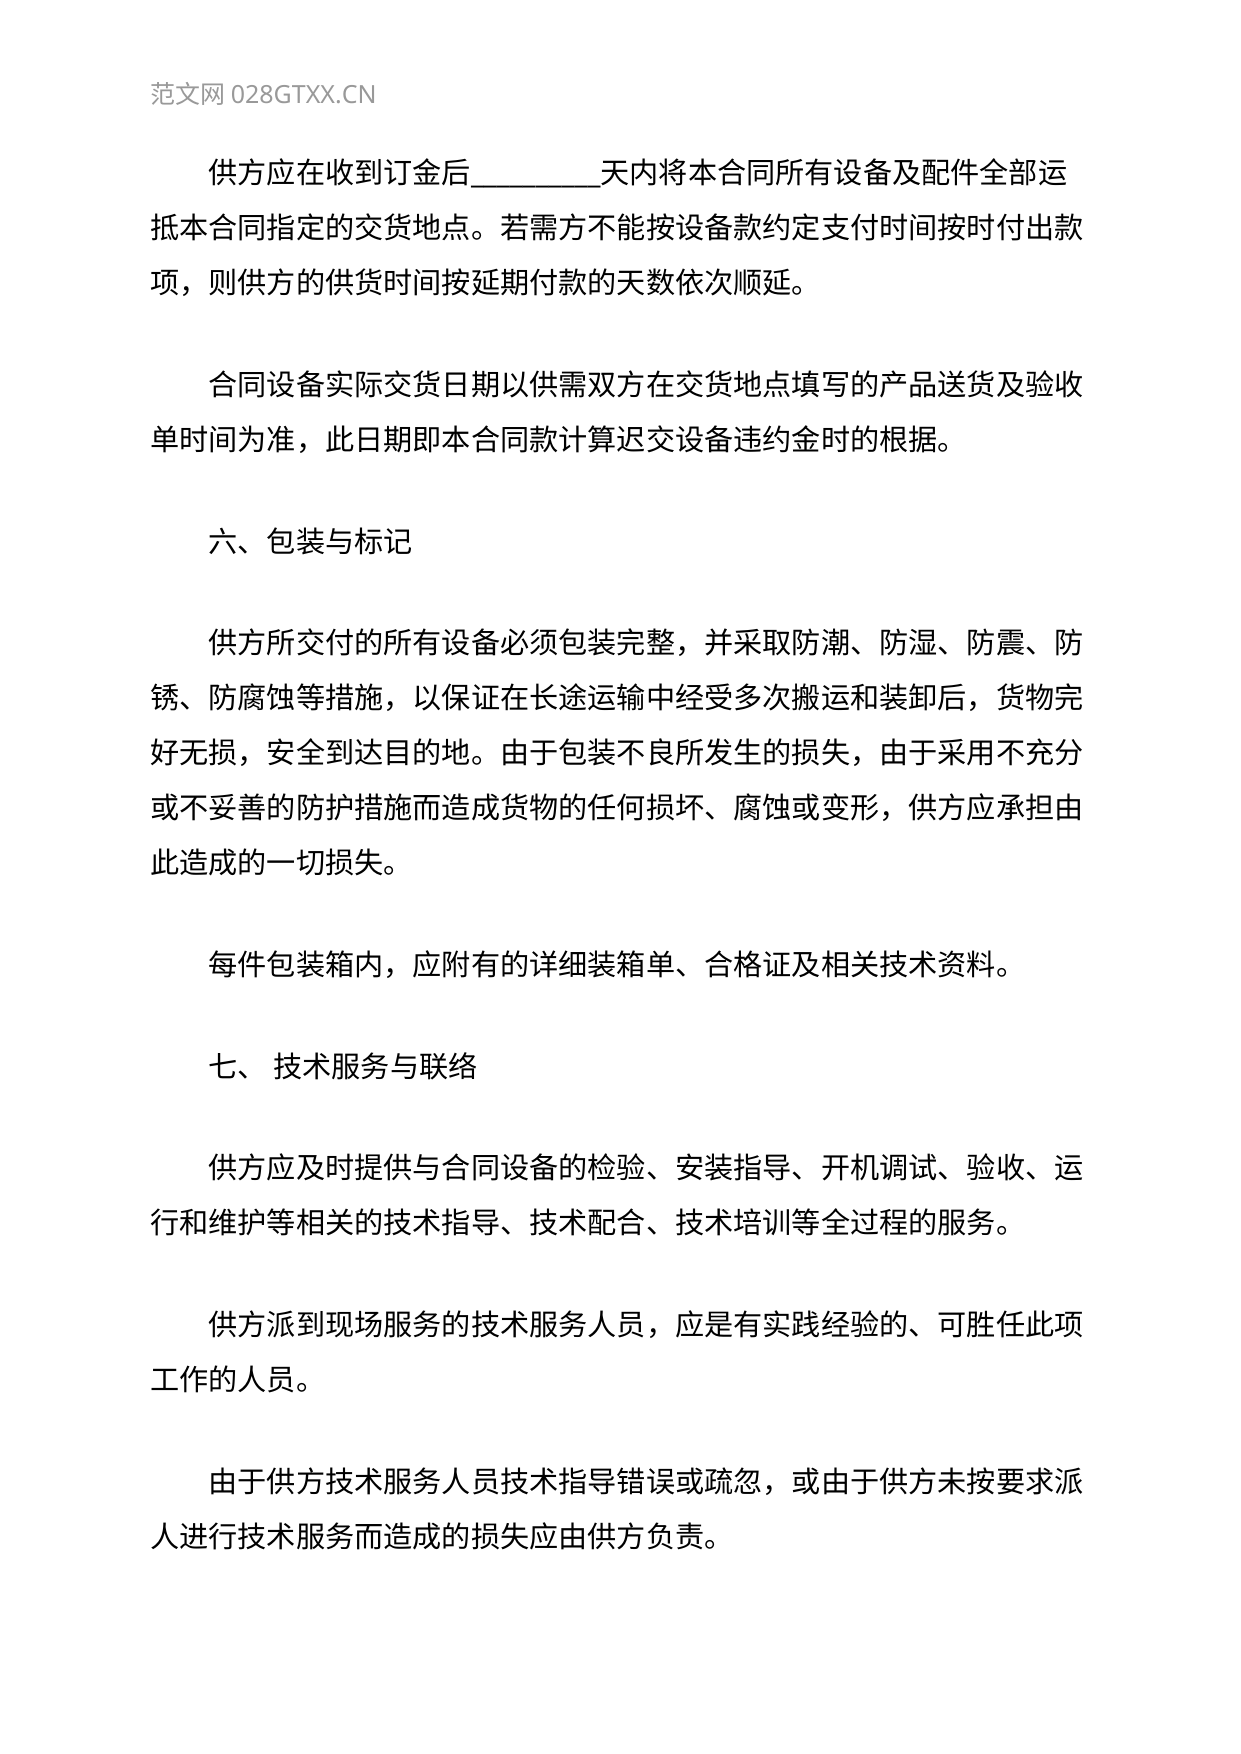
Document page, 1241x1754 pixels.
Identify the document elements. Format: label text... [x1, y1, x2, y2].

text 七、 技术服务与联络 [150, 1043, 1090, 1086]
text 六、包装与标记 [150, 518, 1090, 561]
text 供方应在收到订金后__________天内将本合同所有设备及配件全部运抵本合同指定的交货地点。若需方不能按设备款约定支付时间按时付出款项，则供方的供货时间按延期付款的天数依次顺延。 [150, 150, 1090, 302]
text 由于供方技术服务人员技术指导错误或疏忽，或由于供方未按要求派人进行技术服务而造成的损失应由供方负责。 [150, 1458, 1090, 1556]
text 合同设备实际交货日期以供需双方在交货地点填写的产品送货及验收单时间为准，此日期即本合同款计算迟交设备违约金时的根据。 [150, 362, 1090, 459]
text 每件包装箱内，应附有的详细装箱单、合格证及相关技术资料。 [150, 941, 1090, 984]
text 供方应及时提供与合同设备的检验、安装指导、开机调试、验收、运行和维护等相关的技术指导、技术配合、技术培训等全过程的服务。 [150, 1145, 1090, 1242]
text 供方派到现场服务的技术服务人员，应是有实践经验的、可胜任此项工作的人员。 [150, 1302, 1090, 1399]
text 供方所交付的所有设备必须包装完整，并采取防潮、防湿、防震、防锈、防腐蚀等措施，以保证在长途运输中经受多次搬运和装卸后，货物完好无损，安全到达目的地。由于包装不良所发生的损失，由于采用不充分或不妥善的防护措施而造成货物的任何损坏、腐蚀或变形，供方应承担由此造成的一切损失。 [150, 620, 1090, 882]
